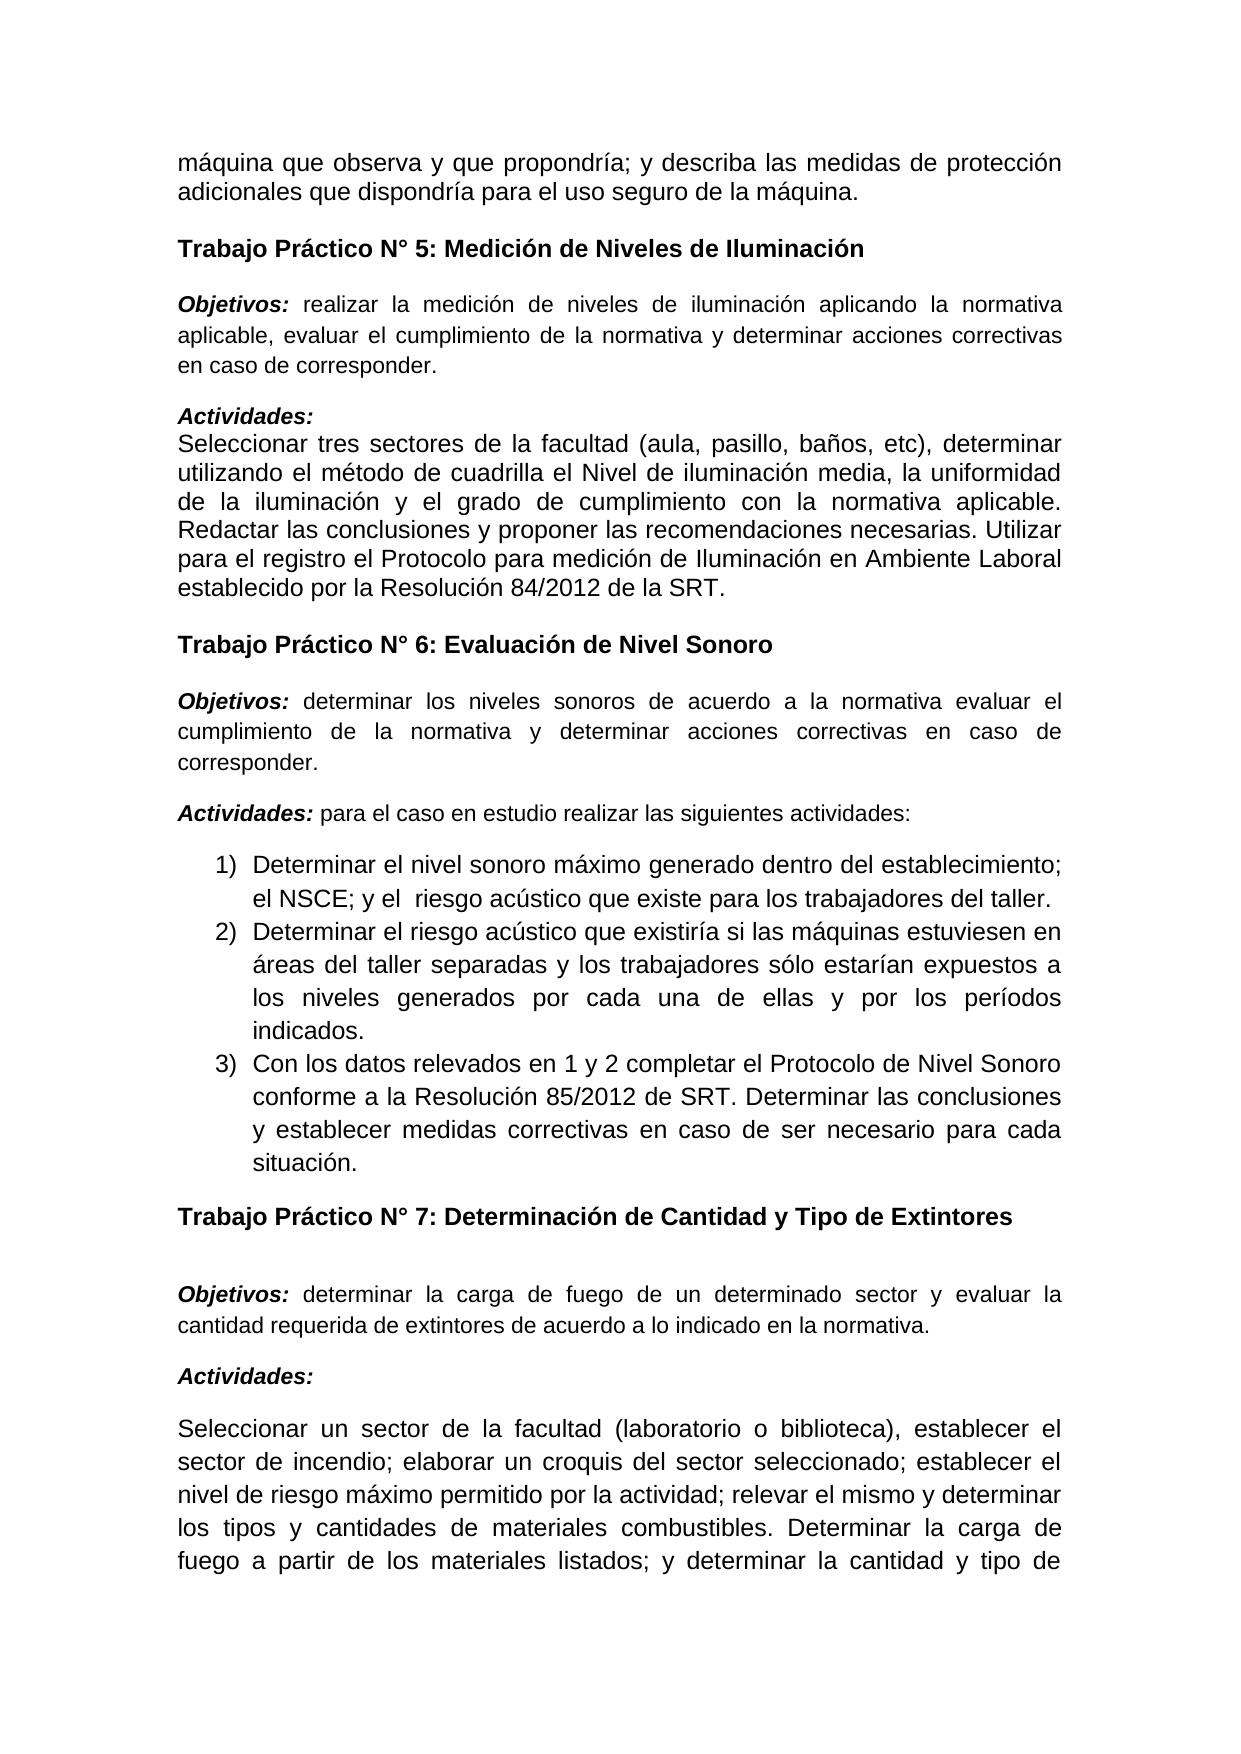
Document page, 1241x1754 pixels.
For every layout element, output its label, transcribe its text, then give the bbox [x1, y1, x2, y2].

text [177, 148, 1063, 205]
text Seleccionar tres sectores de la facultad (aula, pasillo, baños, etc), determinar utilizando el método de cuadrilla el Nivel de iluminación media, la uniformidad de la iluminación y el grado de cumplimiento con la normativa aplicable. Redactar las conclusiones y proponer las recomendaciones necesarias. Utilizar para el registro el Protocolo para medición de Iluminación en Ambiente Laboral establecido por la Resolución 84/2012 de la SRT. [177, 429, 1063, 602]
text Trabajo Práctico N° 5: Medición de Niveles de Iluminación [177, 234, 1063, 263]
list Determinar el nivel sonoro máximo generado dentro del establecimiento; el NSCE; y el riesgo acústico que existe para los trabajadores del taller. [215, 851, 1063, 912]
text Objetivos: determinar la carga de fuego de un determinado sector y evaluar la cantidad requerida de extintores de acuerdo a lo indicado en la normativa. [177, 1281, 1063, 1338]
text Objetivos: determinar los niveles sonoros de acuerdo a la normativa evaluar el cumplimiento de la normativa y determinar acciones correctivas en caso de corresponder. [177, 688, 1063, 775]
text Actividades: [177, 1363, 1063, 1389]
list Determinar el riesgo acústico que existiría si las máquinas estuviesen en áreas del taller separadas y los trabajadores sólo estarían expuestos a los niveles generados por cada una de ellas y por los períodos indicados. [215, 917, 1063, 1044]
text Actividades: para el caso en estudio realizar las siguientes actividades: [177, 799, 1063, 826]
text Objetivos: realizar la medición de niveles de iluminación aplicando la normativa aplicable, evaluar el cumplimiento de la normativa y determinar acciones correctivas en caso de corresponder. [177, 291, 1063, 378]
text Actividades: [177, 403, 1063, 429]
text Trabajo Práctico N° 7: Determinación de Cantidad y Tipo de Extintores [177, 1202, 1063, 1230]
list Con los datos relevados en 1 y 2 completar el Protocolo de Nivel Sonoro conforme a la Resolución 85/2012 de SRT. Determinar las conclusiones y establecer medidas correctivas en caso de ser necesario para cada situación. [215, 1049, 1063, 1176]
text Trabajo Práctico N° 6: Evaluación de Nivel Sonoro [177, 631, 1063, 659]
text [177, 1414, 1063, 1574]
